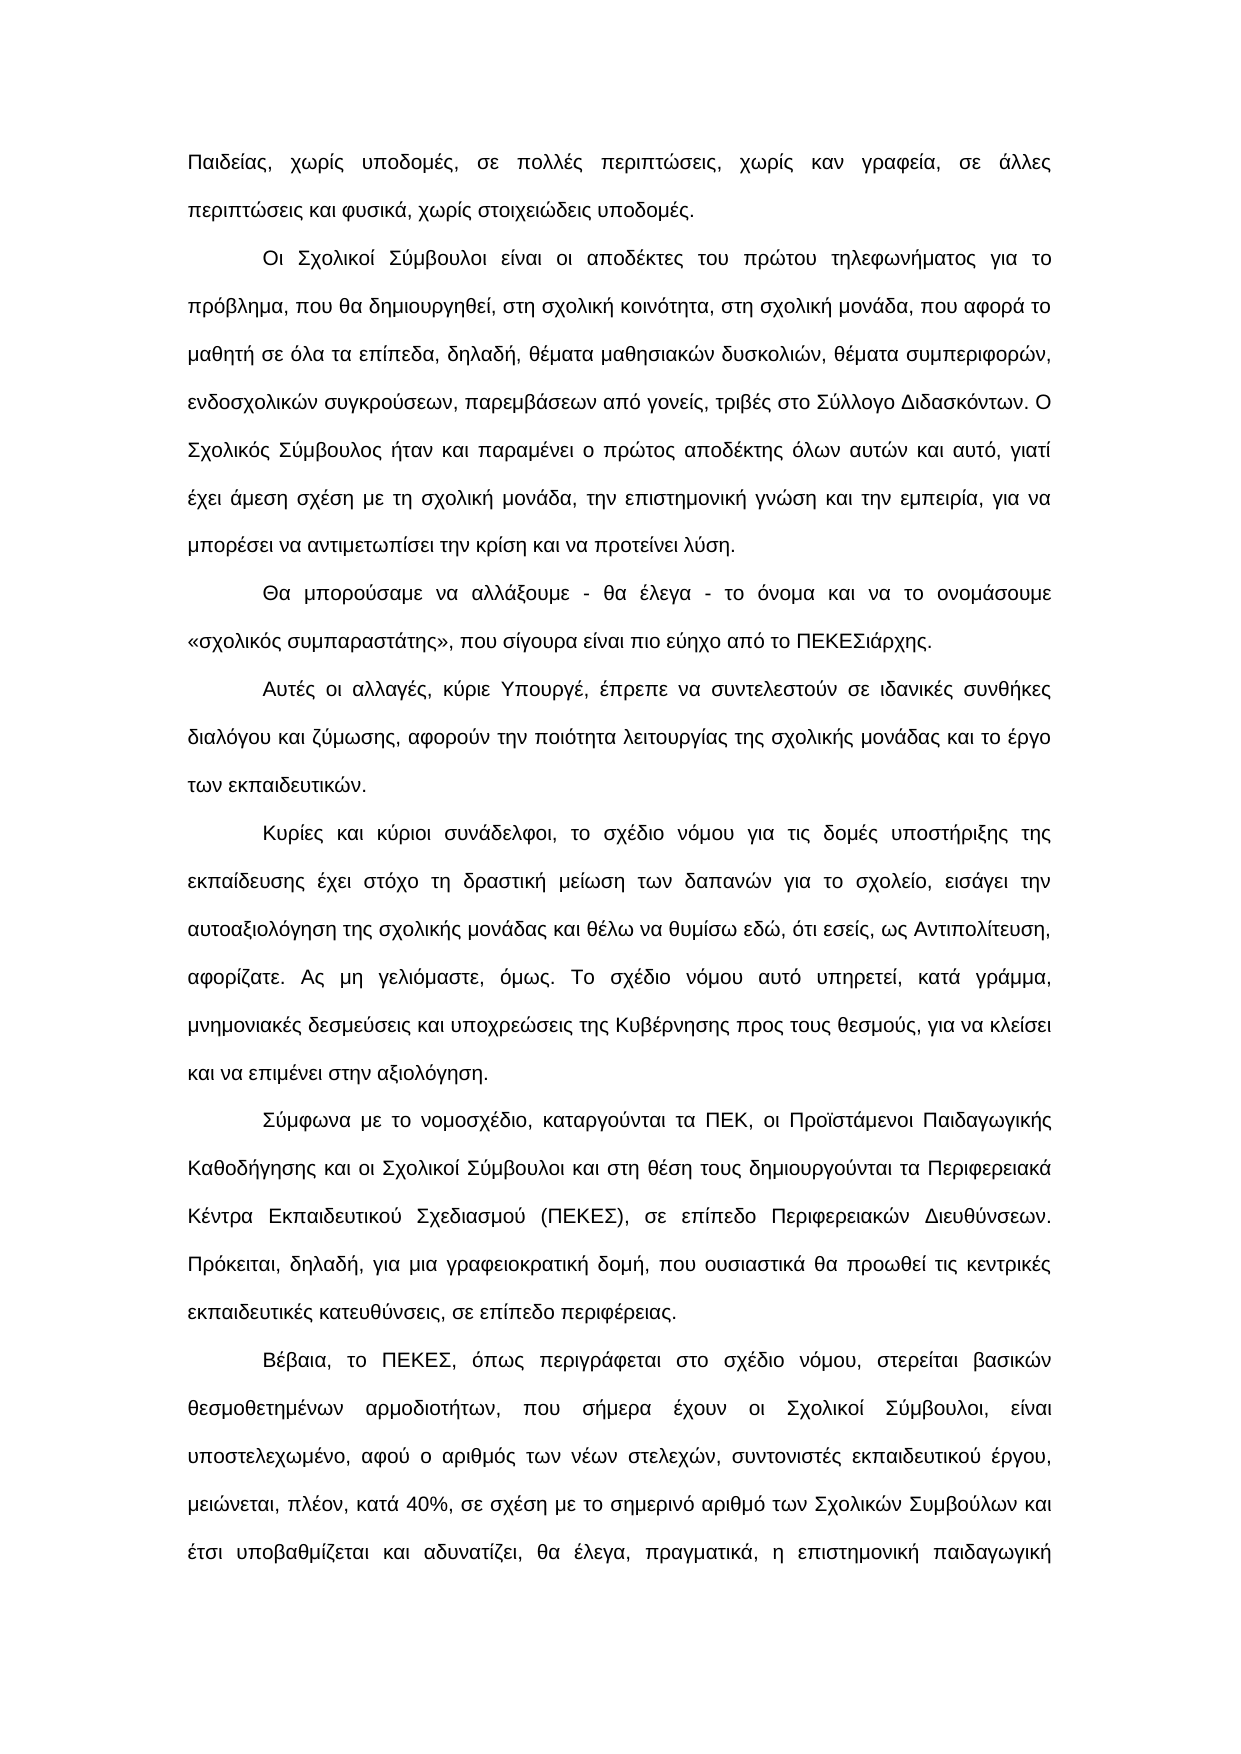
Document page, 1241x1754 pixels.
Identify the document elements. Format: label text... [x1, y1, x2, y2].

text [187, 150, 1053, 222]
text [187, 1348, 1053, 1563]
text Οι Σχολικοί Σύμβουλοι είναι οι αποδέκτες του πρώτου τηλεφωνήματος για το πρόβλημα, που θα δημιουργηθεί, στη σχολική κοινότητα, στη σχολική μονάδα, που αφορά το μαθητή σε όλα τα επίπεδα, δηλαδή, θέματα μαθησιακών δυσκολιών, θέματα συμπεριφορών, ενδοσχολικών συγκρούσεων, παρεμβάσεων από γονείς, τριβές στο Σύλλογο Διδασκόντων. Ο Σχολικός Σύμβουλος ήταν και παραμένει ο πρώτος αποδέκτης όλων αυτών και αυτό, γιατί έχει άμεση σχέση με τη σχολική μονάδα, την επιστημονική γνώση και την εμπειρία, για να μπορέσει να αντιμετωπίσει την κρίση και να προτείνει λύση. [187, 246, 1053, 557]
text Σύμφωνα με το νομοσχέδιο, καταργούνται τα ΠΕΚ, οι Προϊστάμενοι Παιδαγωγικής Καθοδήγησης και οι Σχολικοί Σύμβουλοι και στη θέση τους δημιουργούνται τα Περιφερειακά Κέντρα Εκπαιδευτικού Σχεδιασμού (ΠΕΚΕΣ), σε επίπεδο Περιφερειακών Διευθύνσεων. Πρόκειται, δηλαδή, για μια γραφειοκρατική δομή, που ουσιαστικά θα προωθεί τις κεντρικές εκπαιδευτικές κατευθύνσεις, σε επίπεδο περιφέρειας. [187, 1108, 1053, 1324]
text Θα μπορούσαμε να αλλάξουμε - θα έλεγα - το όνομα και να το ονομάσουμε «σχολικός συμπαραστάτης», που σίγουρα είναι πιο εύηχο από το ΠΕΚΕΣιάρχης. [187, 581, 1053, 653]
text Αυτές οι αλλαγές, κύριε Υπουργέ, έπρεπε να συντελεστούν σε ιδανικές συνθήκες διαλόγου και ζύμωσης, αφορούν την ποιότητα λειτουργίας της σχολικής μονάδας και το έργο των εκπαιδευτικών. [187, 677, 1053, 797]
text Κυρίες και κύριοι συνάδελφοι, το σχέδιο νόμου για τις δομές υποστήριξης της εκπαίδευσης έχει στόχο τη δραστική μείωση των δαπανών για το σχολείο, εισάγει την αυτοαξιολόγηση της σχολικής μονάδας και θέλω να θυμίσω εδώ, ότι εσείς, ως Αντιπολίτευση, αφορίζατε. Ας μη γελιόμαστε, όμως. Το σχέδιο νόμου αυτό υπηρετεί, κατά γράμμα, μνημονιακές δεσμεύσεις και υποχρεώσεις της Κυβέρνησης προς τους θεσμούς, για να κλείσει και να επιμένει στην αξιολόγηση. [187, 821, 1053, 1084]
